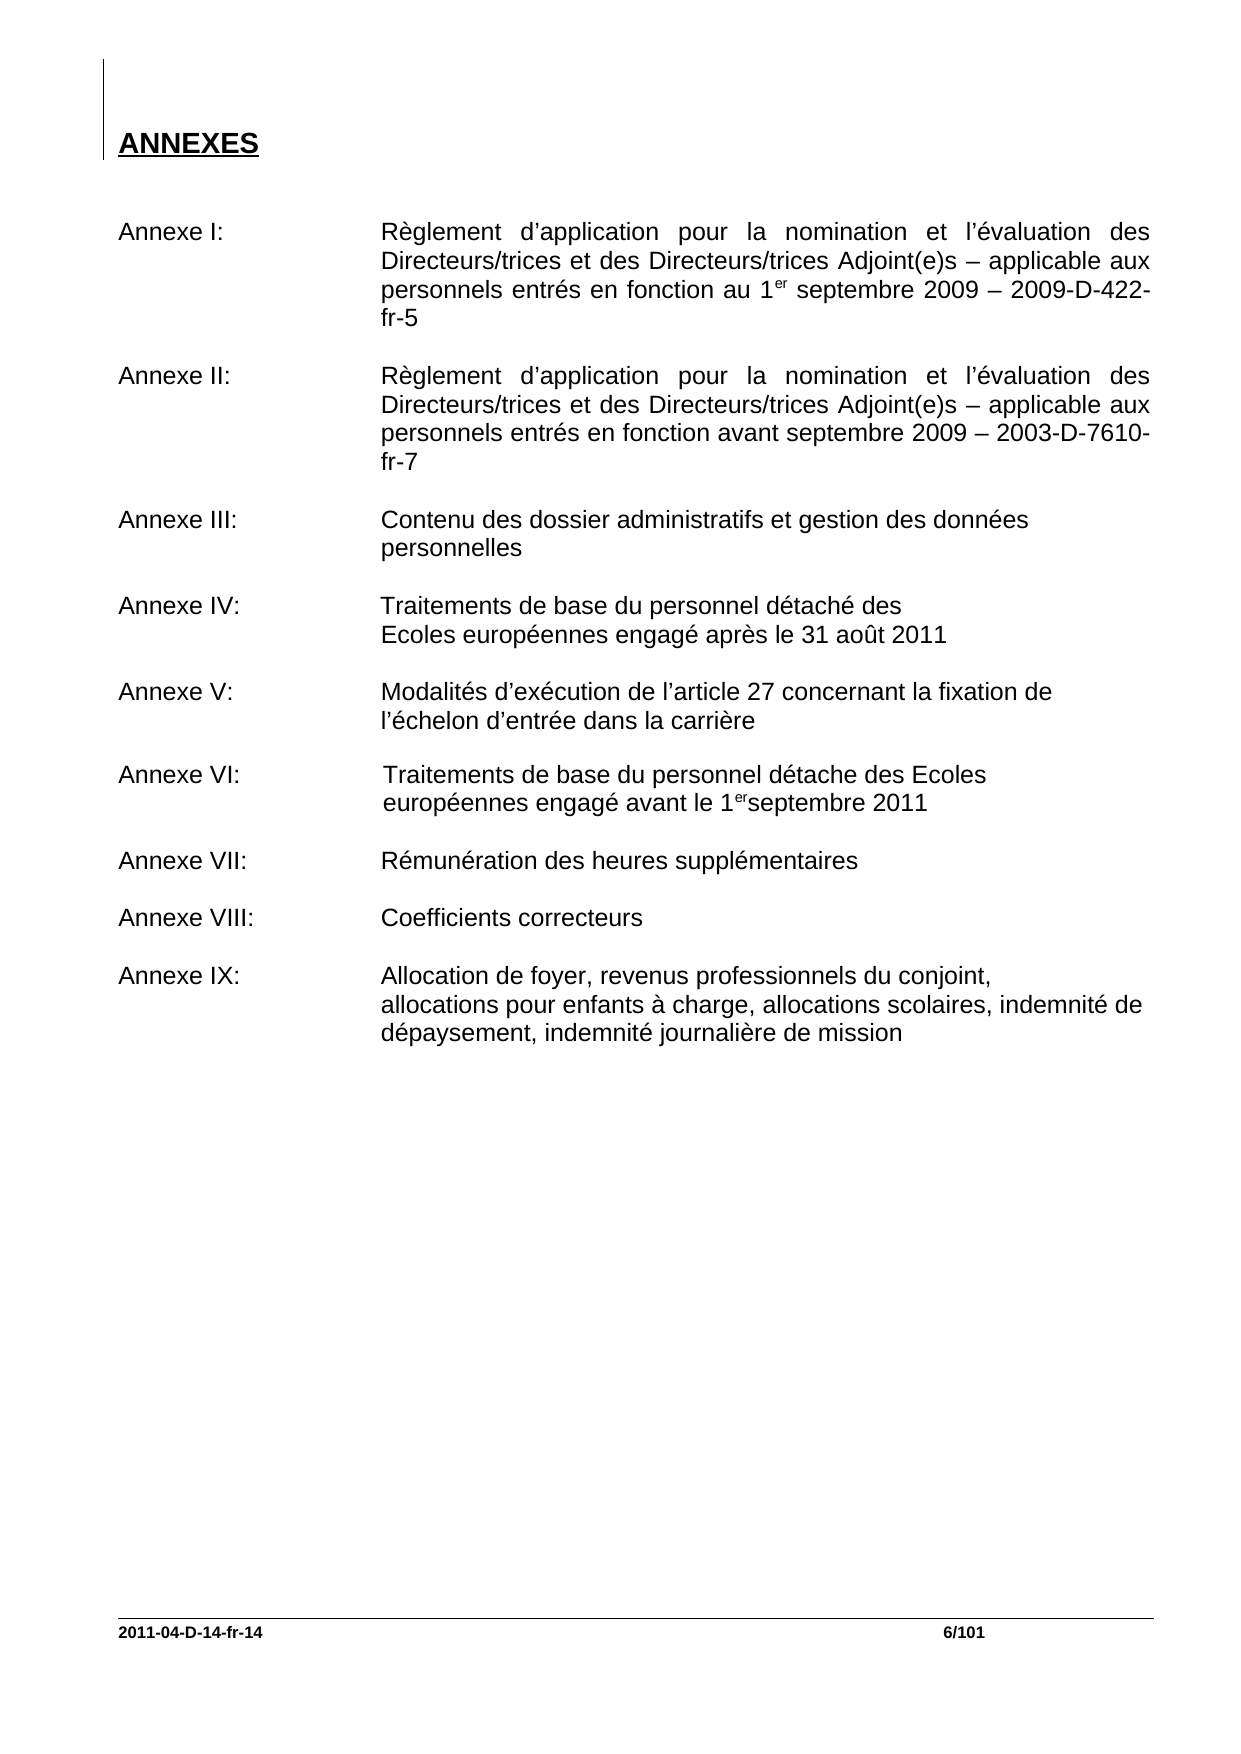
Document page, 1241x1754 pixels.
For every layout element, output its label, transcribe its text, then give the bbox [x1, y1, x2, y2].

text ANNEXES [118, 126, 1152, 160]
text Annexe II: Règlement d’application pour la nomination et l’évaluation des Directeurs/trices et des Directeurs/trices Adjoint(e)s – applicable aux personnels entrés en fonction avant septembre 2009 – 2003-D-7610-fr-7 [118, 361, 1152, 476]
text Ecoles européennes engagé après le 31 août 2011 [306, 620, 1152, 648]
text Annexe VI: Traitements de base du personnel détache des Ecoles [118, 760, 1152, 788]
text Annexe I: Règlement d’application pour la nomination et l’évaluation des Directeurs/trices et des Directeurs/trices Adjoint(e)s – applicable aux personnels entrés en fonction au 1er septembre 2009 – 2009-D-422-fr-5 [118, 217, 1152, 332]
text Annexe IX: Allocation de foyer, revenus professionnels du conjoint, [118, 961, 1152, 990]
text Annexe VII: Rémunération des heures supplémentaires [118, 846, 1152, 875]
text Annexe IV: Traitements de base du personnel détaché des [118, 591, 1152, 620]
text allocations pour enfants à charge, allocations scolaires, indemnité de dépaysement, indemnité journalière de mission [118, 990, 1152, 1047]
text européennes engagé avant le 1erseptembre 2011 [362, 788, 1152, 817]
text Annexe III: Contenu des dossier administratifs et gestion des données personnelles [118, 505, 1152, 562]
text Annexe V: Modalités d’exécution de l’article 27 concernant la fixation de l’échelon d’entrée dans la carrière [118, 677, 1152, 735]
text Annexe VIII: Coefficients correcteurs [118, 903, 1152, 932]
